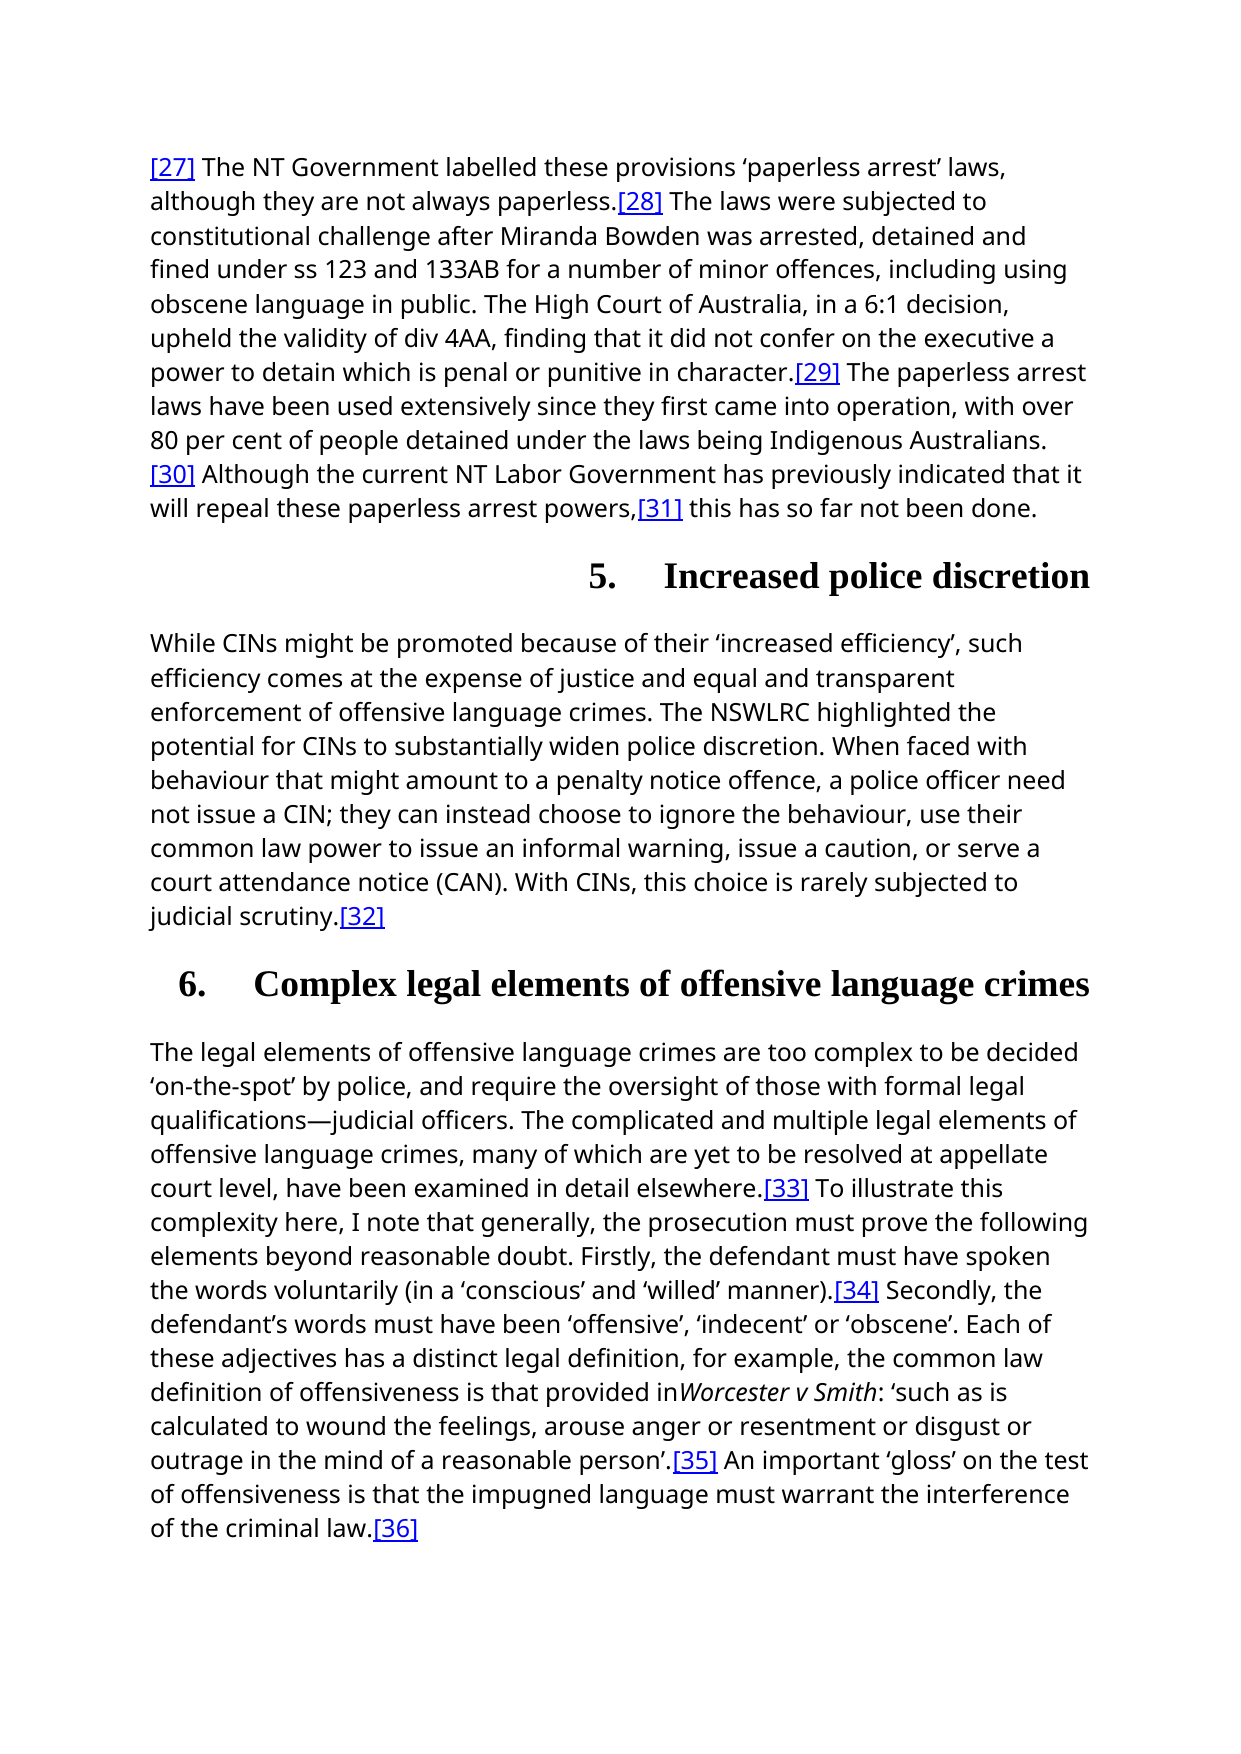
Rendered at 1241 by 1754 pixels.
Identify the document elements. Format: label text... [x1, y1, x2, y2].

text While CINs might be promoted because of their ‘increased efficiency’, such efficiency comes at the expense of justice and equal and transparent enforcement of offensive language crimes. The NSWLRC highlighted the potential for CINs to substantially widen police discretion. When faced with behaviour that might amount to a penalty notice offence, a police officer need not issue a CIN; they can instead choose to ignore the behaviour, use their common law power to issue an informal warning, issue a caution, or serve a court attendance notice (CAN). With CINs, this choice is rarely subjected to judicial scrutiny.[32] [150, 626, 1090, 933]
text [150, 150, 1090, 525]
subtitle 6. Complex legal elements of offensive language crimes [165, 962, 1090, 1005]
subtitle 5. Increased police discretion [165, 554, 1090, 597]
text The legal elements of offensive language crimes are too complex to be decided ‘on-the-spot’ by police, and require the oversight of those with formal legal qualifications—judicial officers. The complicated and multiple legal elements of offensive language crimes, many of which are yet to be resolved at appellate court level, have been examined in detail elsewhere.[33] To illustrate this complexity here, I note that generally, the prosecution must prove the following elements beyond reasonable doubt. Firstly, the defendant must have spoken the words voluntarily (in a ‘conscious’ and ‘willed’ manner).[34] Secondly, the defendant’s words must have been ‘offensive’, ‘indecent’ or ‘obscene’. Each of these adjectives has a distinct legal definition, for example, the common law definition of offensiveness is that provided inWorcester v Smith: ‘such as is calculated to wound the feelings, arouse anger or resentment or disgust or outrage in the mind of a reasonable person’.[35] An important ‘gloss’ on the test of offensiveness is that the impugned language must warrant the interference of the criminal law.[36] [150, 1034, 1090, 1545]
